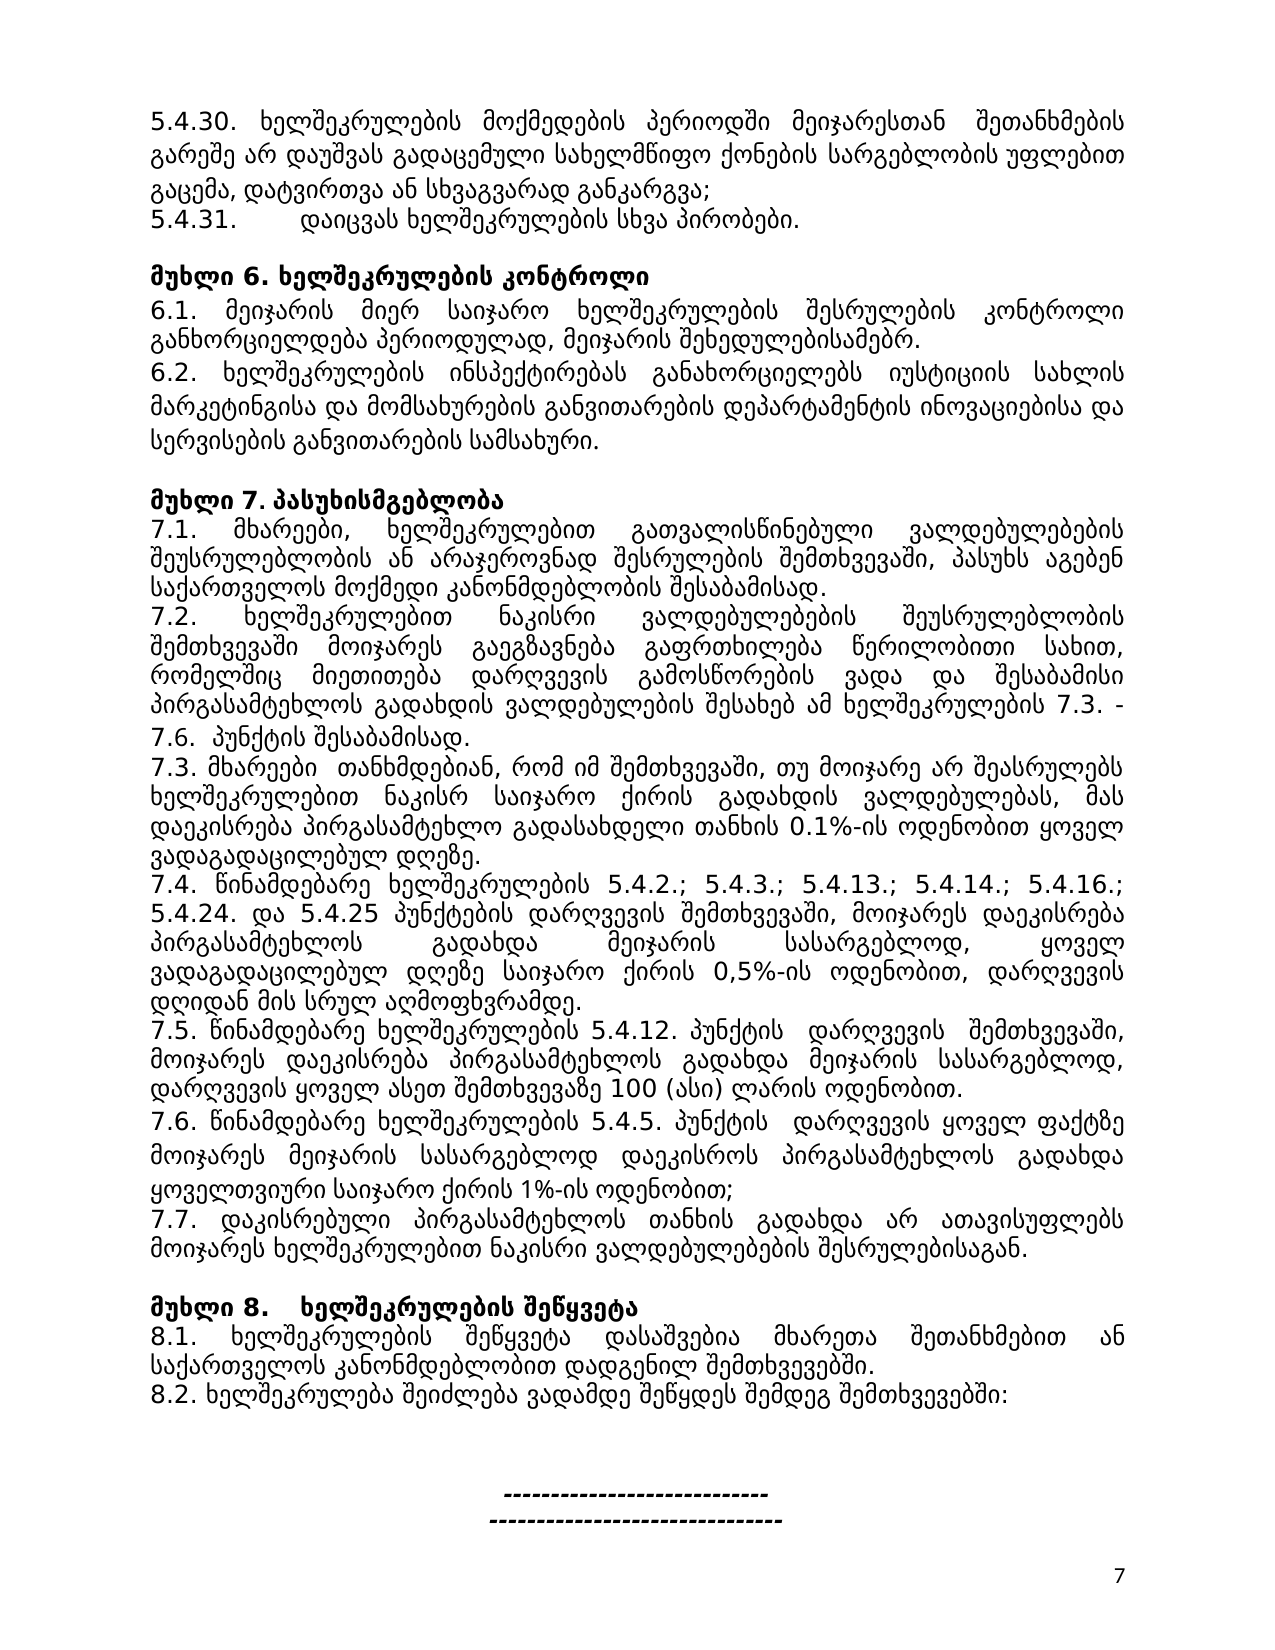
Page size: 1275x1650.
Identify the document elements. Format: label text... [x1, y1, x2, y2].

text 7.5. წინამდებარე ხელშეკრულების 5.4.12. პუნქტის დარღვევის შემთხვევაში, მოიჯარეს დაეკისრება პირგასამტეხლოს გადახდა მეიჯარის სასარგებლოდ, დარღვევის ყოველ ასეთ შემთხვევაზე 100 (ასი) ლარის ოდენობით. [150, 1016, 1125, 1103]
text 7.6. წინამდებარე ხელშეკრულების 5.4.5. პუნქტის დარღვევის ყოველ ფაქტზე მოიჯარეს მეიჯარის სასარგებლოდ დაეკისროს პირგასამტეხლოს გადახდა ყოველთვიური საიჯარო ქირის 1%-ის ოდენობით; [150, 1103, 1125, 1206]
text 5.4.30. ხელშეკრულების მოქმედების პერიოდში მეიჯარესთან შეთანხმების გარეშე არ დაუშვას გადაცემული სახელმწიფო ქონების სარგებლობის უფლებით გაცემა, დატვირთვა ან სხვაგვარად განკარგვა; [150, 103, 1125, 205]
text მუხლი 7. პასუხისმგებლობა [150, 486, 1125, 515]
text 8.1. ხელშეკრულების შეწყვეტა დასაშვებია მხარეთა შეთანხმებით ან საქართველოს კანონმდებლობით დადგენილ შემთხვევებში. [150, 1322, 1125, 1381]
text 7.3. მხარეები თანხმდებიან, რომ იმ შემთხვევაში, თუ მოიჯარე არ შეასრულებს ხელშეკრულებით ნაკისრ საიჯარო ქირის გადახდის ვალდებულებას, მას დაეკისრება პირგასამტეხლო გადასახდელი თანხის 0.1%-ის ოდენობით ყოველ ვადაგადაცილებულ დღეზე. [150, 753, 1125, 870]
text 7.7. დაკისრებული პირგასამტეხლოს თანხის გადახდა არ ათავისუფლებს მოიჯარეს ხელშეკრულებით ნაკისრი ვალდებულებების შესრულებისაგან. [150, 1206, 1125, 1264]
text 7.2. ხელშეკრულებით ნაკისრი ვალდებულებების შეუსრულებლობის შემთხვევაში მოიჯარეს გაეგზავნება გაფრთხილება წერილობითი სახით, რომელშიც მიეთითება დარღვევის გამოსწორების ვადა და შესაბამისი პირგასამტეხლოს გადახდის ვალდებულების შესახებ ამ ხელშეკრულების 7.3. - 7.6. პუნქტის შესაბამისად. [150, 603, 1125, 753]
text მუხლი 8. ხელშეკრულების შეწყვეტა [150, 1293, 1125, 1322]
text 7.1. მხარეები, ხელშეკრულებით გათვალისწინებული ვალდებულებების შეუსრულებლობის ან არაჯეროვნად შესრულების შემთხვევაში, პასუხს აგებენ საქართველოს მოქმედი კანონმდებლობის შესაბამისად. [150, 515, 1125, 603]
text 6.2. ხელშეკრულების ინსპექტირებას განახორციელებს იუსტიციის სახლის მარკეტინგისა და მომსახურების განვითარების დეპარტამენტის ინოვაციებისა და სერვისების განვითარების სამსახური. [150, 354, 1125, 457]
text მუხლი 6. ხელშეკრულების კონტროლი [150, 262, 1125, 292]
text 5.4.31. დაიცვას ხელშეკრულების სხვა პირობები. [150, 205, 1125, 234]
text 7.4. წინამდებარე ხელშეკრულების 5.4.2.; 5.4.3.; 5.4.13.; 5.4.14.; 5.4.16.; 5.4.24. და 5.4.25 პუნქტების დარღვევის შემთხვევაში, მოიჯარეს დაეკისრება პირგასამტეხლოს გადახდა მეიჯარის სასარგებლოდ, ყოველ ვადაგადაცილებულ დღეზე საიჯარო ქირის 0,5%-ის ოდენობით, დარღვევის დღიდან მის სრულ აღმოფხვრამდე. [150, 870, 1125, 1016]
text 8.2. ხელშეკრულება შეიძლება ვადამდე შეწყდეს შემდეგ შემთხვევებში: [150, 1381, 1125, 1410]
text 6.1. მეიჯარის მიერ საიჯარო ხელშეკრულების შესრულების კონტროლი განხორციელდება პერიოდულად, მეიჯარის შეხედულებისამებრ. [150, 296, 1125, 354]
